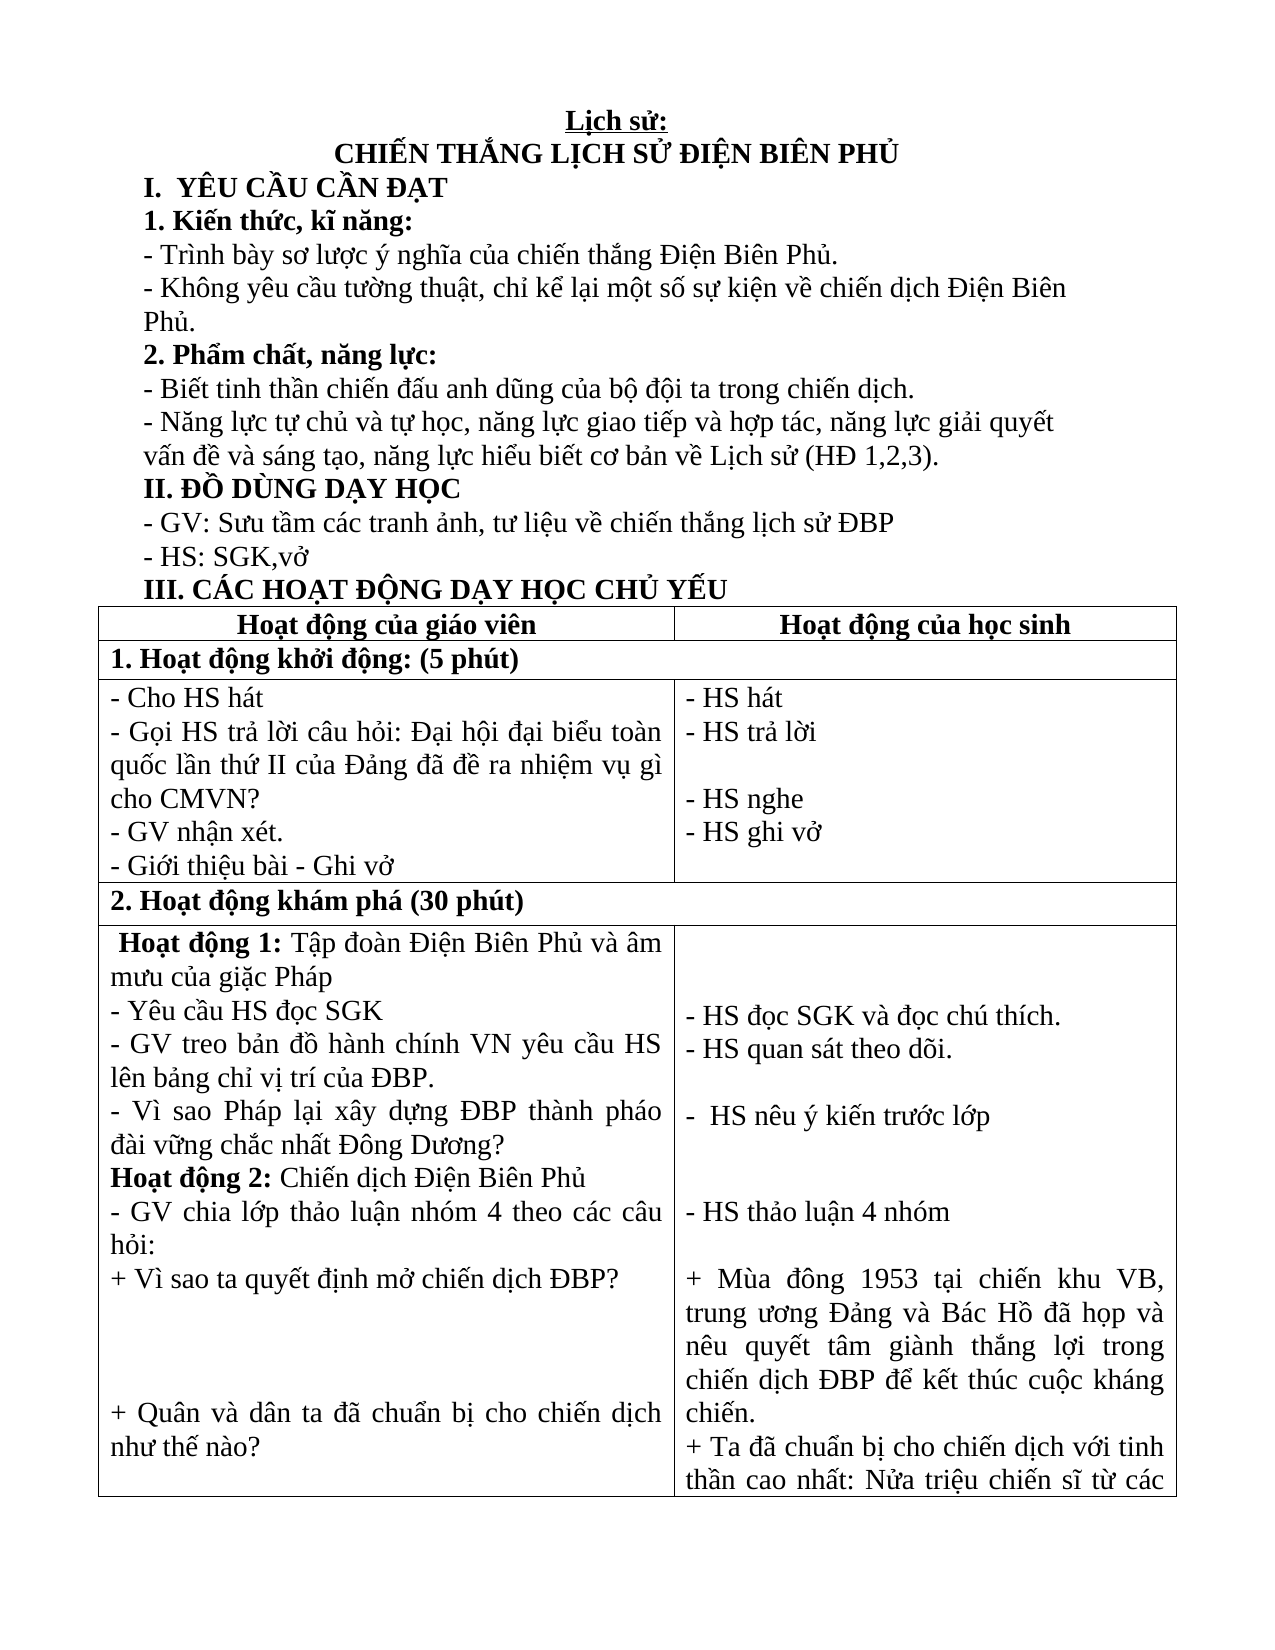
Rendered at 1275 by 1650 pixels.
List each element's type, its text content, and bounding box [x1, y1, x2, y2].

text 1. Kiến thức, kĩ năng: [143, 203, 1090, 237]
text - HS: SGK,vở [143, 539, 1090, 572]
table_cell - Cho HS hát - Gọi HS trả lời câu hỏi: Đại hội đại biểu toàn quốc lần thứ II của Đảng đã đề ra nhiệm vụ gì cho CMVN? - GV nhận xét. - Giới thiệu bài - Ghi vở [99, 680, 674, 882]
text Lịch sử: [143, 103, 1090, 136]
table_header Hoạt động của học sinh [675, 607, 1176, 640]
table_header Hoạt động của giáo viên [99, 607, 674, 640]
text - GV: Sưu tầm các tranh ảnh, tư liệu về chiến thắng lịch sử ĐBP [143, 505, 1090, 539]
table_cell 1. Hoạt động khởi động: (5 phút) [99, 641, 1176, 679]
text I. YÊU CẦU CẦN ĐẠT [143, 170, 1090, 203]
text II. ĐỒ DÙNG DẠY HỌC [143, 472, 1090, 505]
table_cell 2. Hoạt động khám phá (30 phút) [99, 883, 1176, 924]
text CHIẾN THẮNG LỊCH SỬ ĐIỆN BIÊN PHỦ [143, 136, 1090, 170]
text - Không yêu cầu tường thuật, chỉ kể lại một số sự kiện về chiến dịch Điện Biên Phủ. [143, 270, 1090, 337]
text 2. Phẩm chất, năng lực: [143, 337, 1090, 371]
text - Năng lực tự chủ và tự học, năng lực giao tiếp và hợp tác, năng lực giải quyết vấn đề và sáng tạo, năng lực hiểu biết cơ bản về Lịch sử (HĐ 1,2,3). [143, 404, 1090, 472]
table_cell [675, 926, 1176, 1496]
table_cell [99, 926, 674, 1496]
text III. CÁC HOẠT ĐỘNG DẠY HỌC CHỦ YẾU [143, 572, 1090, 606]
text - Biết tinh thần chiến đấu anh dũng của bộ đội ta trong chiến dịch. [143, 371, 1090, 404]
table_cell - HS hát - HS trả lời - HS nghe - HS ghi vở [675, 680, 1176, 882]
text - Trình bày sơ lược ý nghĩa của chiến thắng Điện Biên Phủ. [143, 237, 1090, 270]
